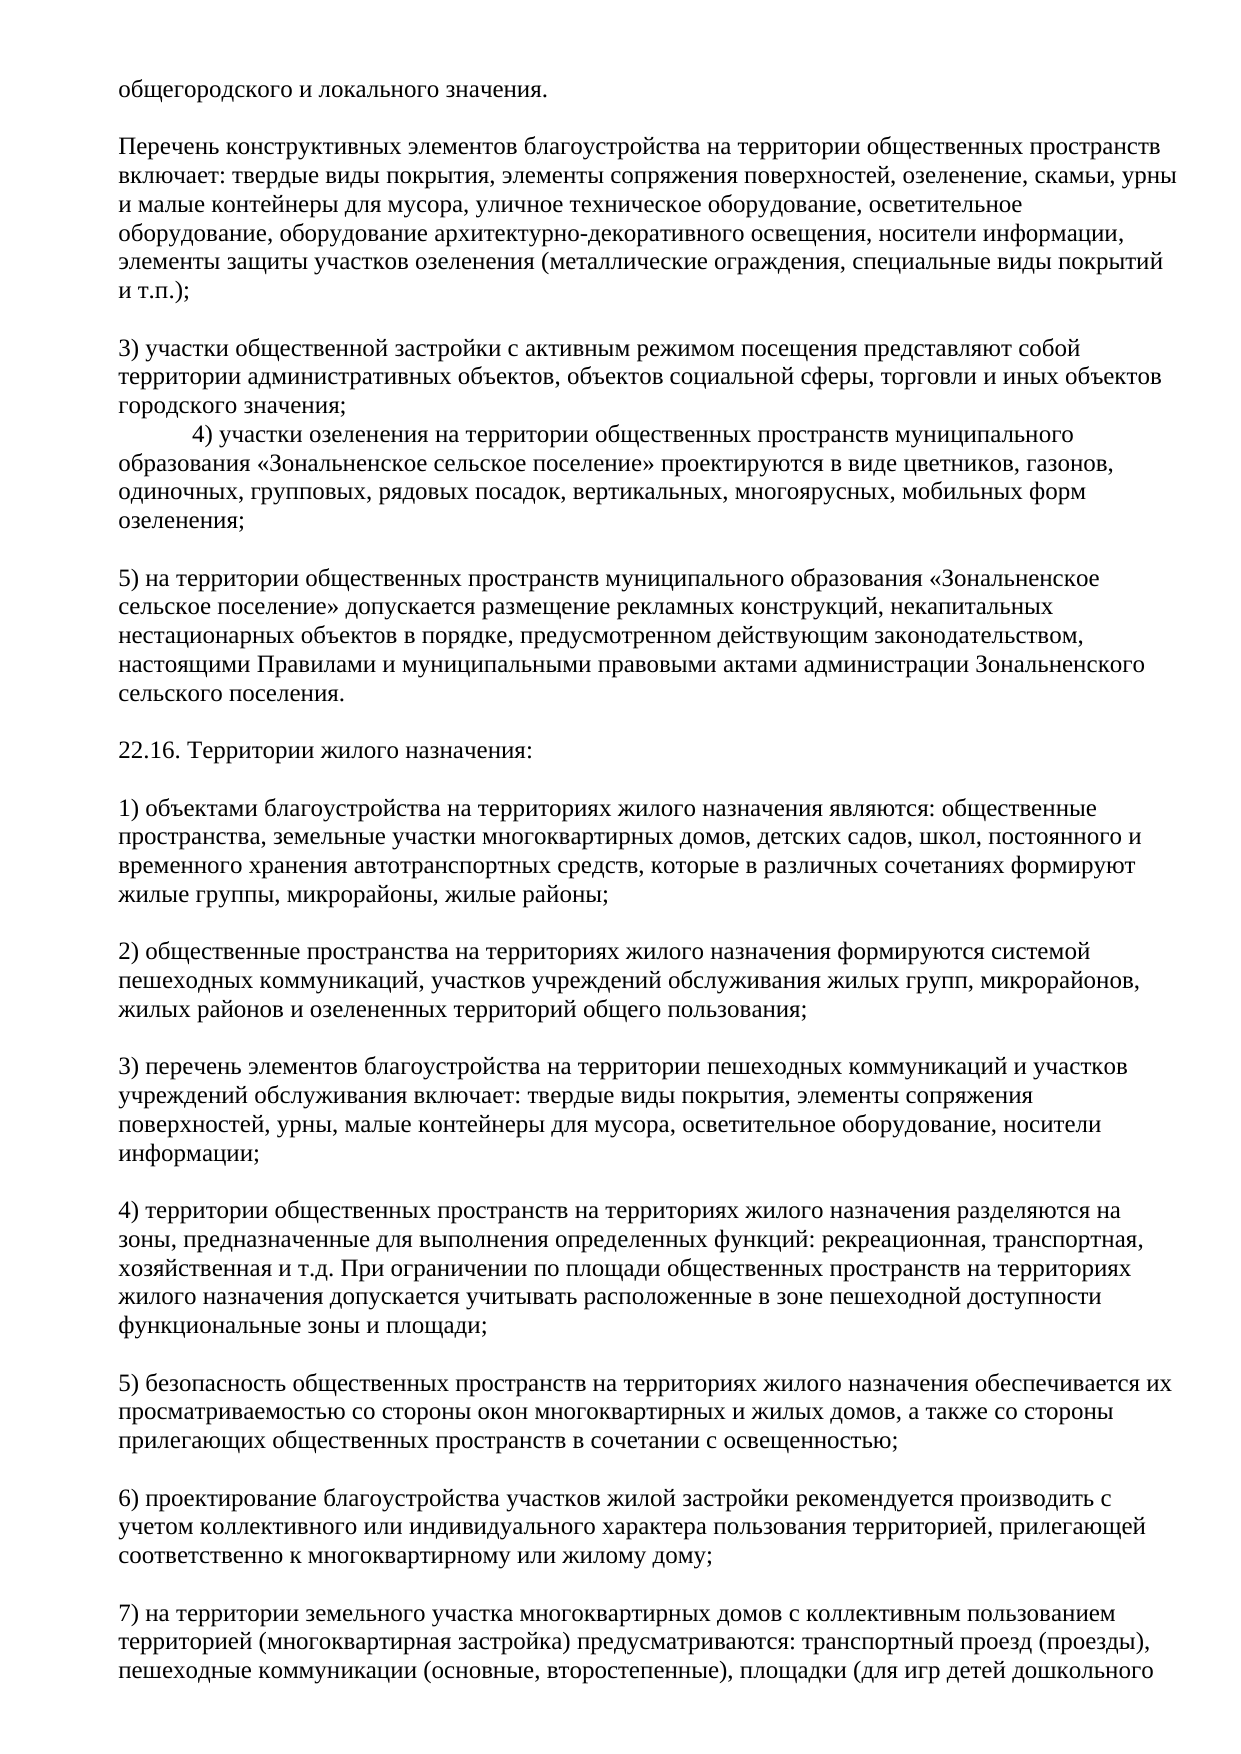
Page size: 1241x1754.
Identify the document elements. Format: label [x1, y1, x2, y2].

text [118, 419, 1181, 1684]
text [118, 74, 1181, 419]
